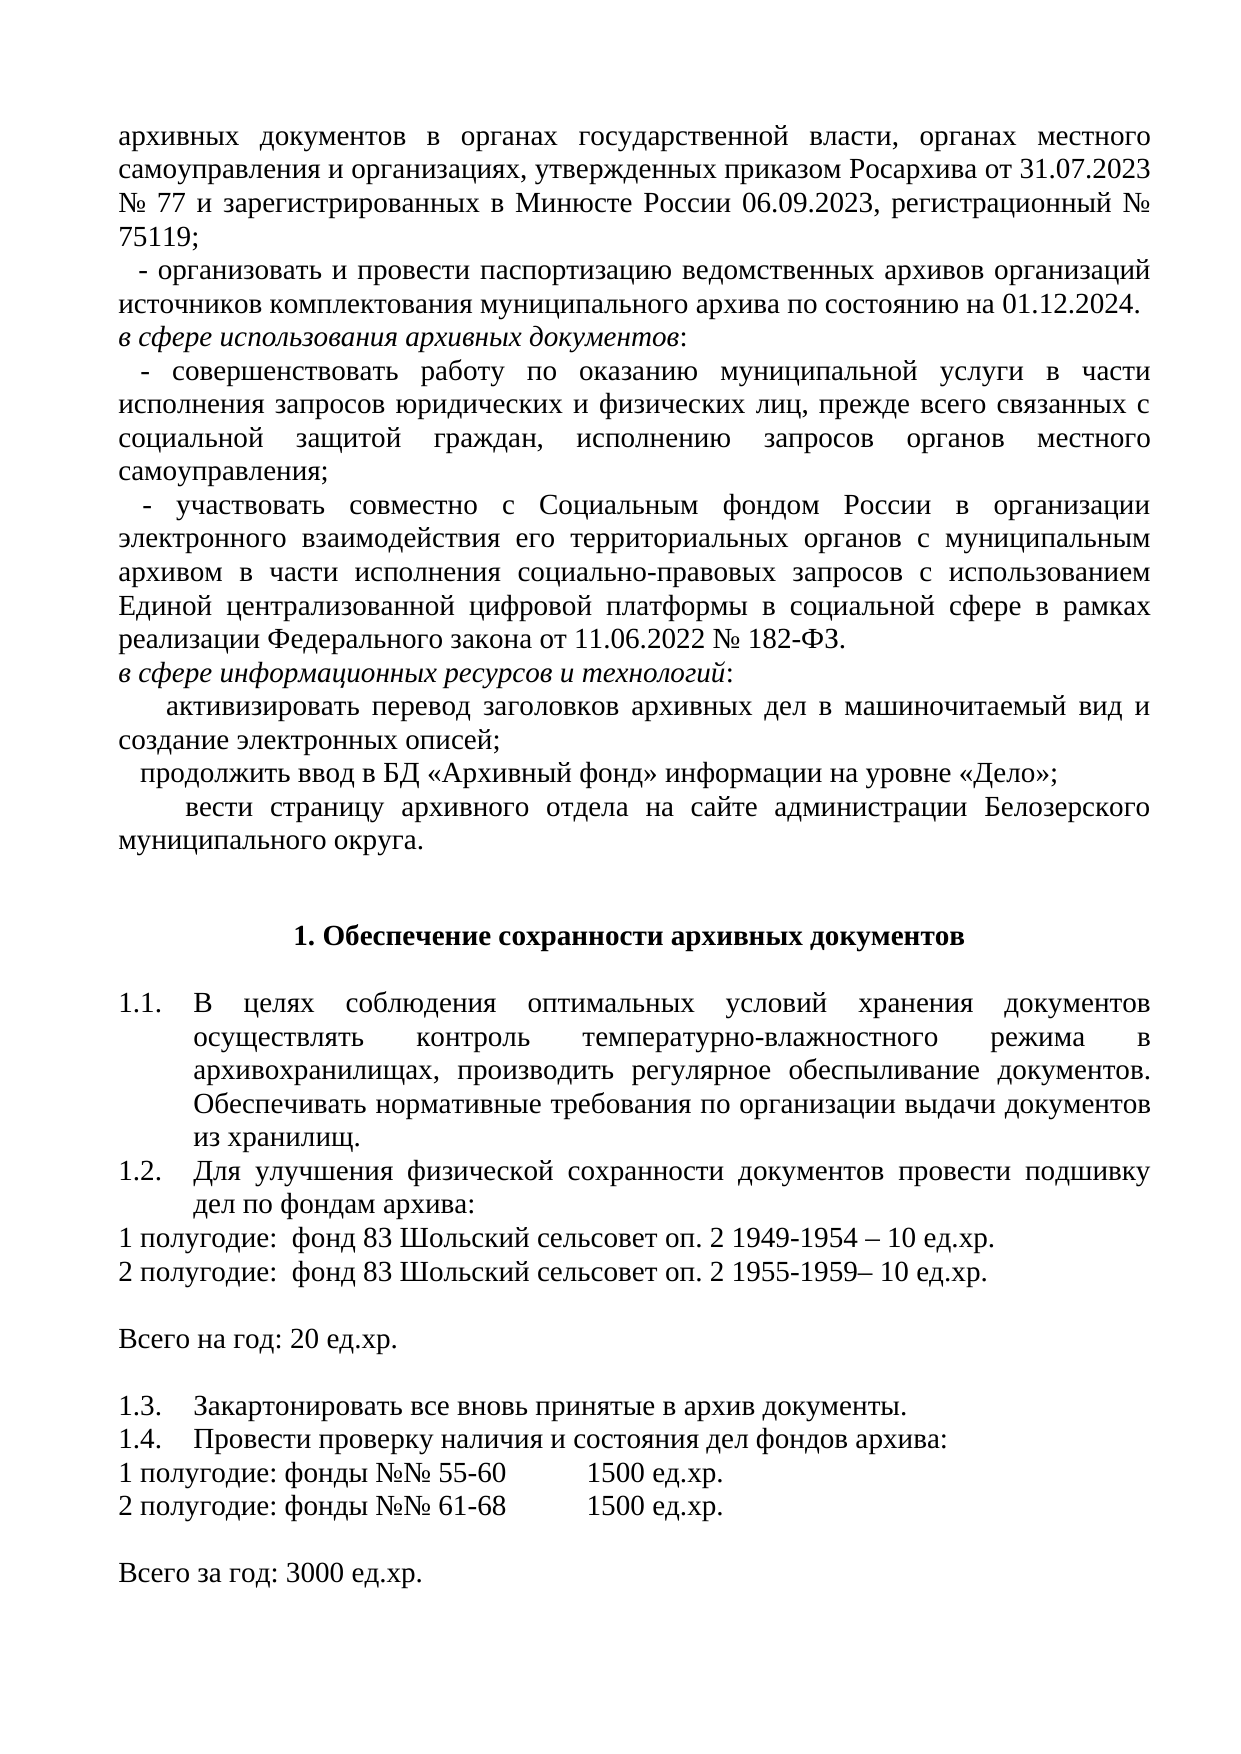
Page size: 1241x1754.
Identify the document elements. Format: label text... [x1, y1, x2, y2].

text в сфере использования архивных документов: [118, 319, 1152, 353]
text 1 полугодие: фонд 83 Шольский сельсовет оп. 2 1949-1954 – 10 ед.хр. [118, 1220, 1152, 1254]
text 2 полугодие: фонд 83 Шольский сельсовет оп. 2 1955-1959– 10 ед.хр. [118, 1254, 1152, 1287]
text - организовать и провести паспортизацию ведомственных архивов организаций источников комплектования муниципального архива по состоянию на 01.12.2024. [118, 252, 1152, 319]
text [118, 118, 1152, 252]
text - участвовать совместно с Социальным фондом России в организации электронного взаимодействия его территориальных органов с муниципальным архивом в части исполнения социально-правовых запросов с использованием Единой централизованной цифровой платформы в социальной сфере в рамках реализации Федерального закона от 11.06.2022 № 182-ФЗ. [118, 487, 1152, 655]
text Всего за год: 3000 ед.хр. [118, 1556, 1152, 1589]
text - совершенствовать работу по оказанию муниципальной услуги в части исполнения запросов юридических и физических лиц, прежде всего связанных с социальной защитой граждан, исполнению запросов органов местного самоуправления; [118, 353, 1152, 487]
text активизировать перевод заголовков архивных дел в машиночитаемый вид и создание электронных описей; [118, 688, 1152, 755]
list Для улучшения физической сохранности документов провести подшивку дел по фондам архива: [118, 1153, 1152, 1220]
text 1 полугодие: фонды №№ 55-60 1500 ед.хр. [118, 1455, 1152, 1488]
text продолжить ввод в БД «Архивный фонд» информации на уровне «Дело»; [118, 755, 1152, 789]
text Всего на год: 20 ед.хр. [118, 1321, 1152, 1354]
text вести страницу архивного отдела на сайте администрации Белозерского муниципального округа. [118, 789, 1152, 856]
text в сфере информационных ресурсов и технологий: [118, 655, 1152, 688]
list В целях соблюдения оптимальных условий хранения документов осуществлять контроль температурно-влажностного режима в архивохранилищах, производить регулярное обеспыливание документов. Обеспечивать нормативные требования по организации выдачи документов из хранилищ. [118, 985, 1152, 1153]
list Провести проверку наличия и состояния дел фондов архива: [118, 1421, 1152, 1455]
text 1. Обеспечение сохранности архивных документов [118, 918, 1152, 952]
text 2 полугодие: фонды №№ 61-68 1500 ед.хр. [118, 1488, 1152, 1522]
list Закартонировать все вновь принятые в архив документы. [118, 1388, 1152, 1421]
